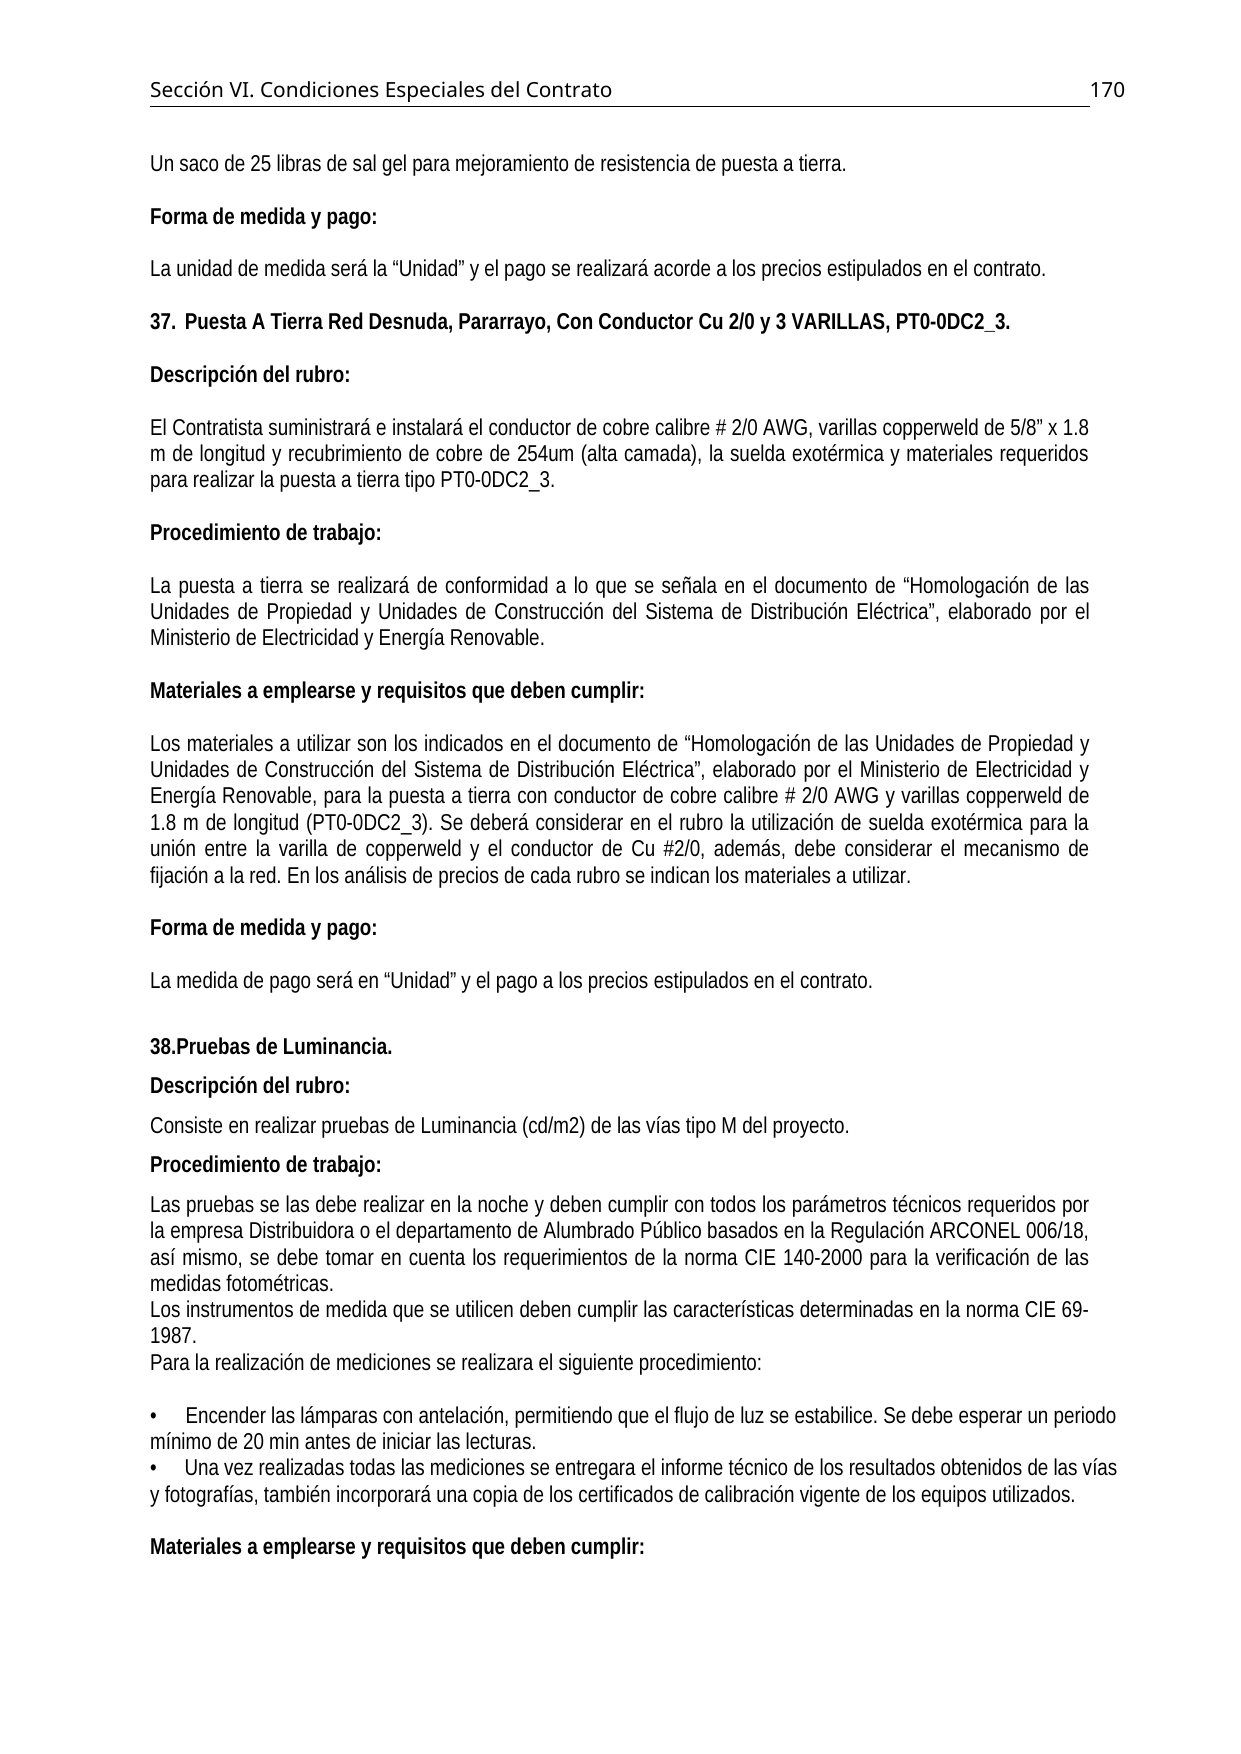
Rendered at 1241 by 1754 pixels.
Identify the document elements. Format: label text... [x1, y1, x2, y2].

text La unidad de medida será la “Unidad” y el pago se realizará acorde a los precios estipulados en el contrato. [150, 255, 1090, 282]
text Los materiales a utilizar son los indicados en el documento de “Homologación de las Unidades de Propiedad y Unidades de Construcción del Sistema de Distribución Eléctrica”, elaborado por el Ministerio de Electricidad y Energía Renovable, para la puesta a tierra con conductor de cobre calibre # 2/0 AWG y varillas copperweld de 1.8 m de longitud (PT0-0DC2_3). Se deberá considerar en el rubro la utilización de suelda exotérmica para la unión entre la varilla de copperweld y el conductor de Cu #2/0, además, debe considerar el mecanismo de fijación a la red. En los análisis de precios de cada rubro se indican los materiales a utilizar. [150, 730, 1090, 888]
text Consiste en realizar pruebas de Luminancia (cd/m2) de las vías tipo M del proyecto. [150, 1112, 1090, 1138]
list Pruebas de Luminancia. [150, 1033, 1090, 1059]
text Descripción del rubro: [150, 1072, 1090, 1099]
text Para la realización de mediciones se realizara el siguiente procedimiento: [150, 1349, 1090, 1375]
text • Encender las lámparas con antelación, permitiendo que el flujo de luz se estabilice. Se debe esperar un periodo mínimo de 20 min antes de iniciar las lecturas. [150, 1402, 1090, 1454]
list Puesta A Tierra Red Desnuda, Pararrayo, Con Conductor Cu 2/0 y 3 VARILLAS, PT0-0DC2_3. [150, 308, 1090, 334]
text Forma de medida y pago: [150, 914, 1090, 941]
text • Una vez realizadas todas las mediciones se entregara el informe técnico de los resultados obtenidos de las vías y fotografías, también incorporará una copia de los certificados de calibración vigente de los equipos utilizados. [150, 1454, 1090, 1507]
text Procedimiento de trabajo: [150, 519, 1090, 545]
text Materiales a emplearse y requisitos que deben cumplir: [150, 1533, 1090, 1560]
text El Contratista suministrará e instalará el conductor de cobre calibre # 2/0 AWG, varillas copperweld de 5/8” x 1.8 m de longitud y recubrimiento de cobre de 254um (alta camada), la suelda exotérmica y materiales requeridos para realizar la puesta a tierra tipo PT0-0DC2_3. [150, 413, 1090, 493]
text Forma de medida y pago: [150, 203, 1090, 229]
text Descripción del rubro: [150, 361, 1090, 387]
text Procedimiento de trabajo: [150, 1151, 1090, 1178]
text Los instrumentos de medida que se utilicen deben cumplir las características determinadas en la norma CIE 69-1987. [150, 1296, 1090, 1349]
text La medida de pago será en “Unidad” y el pago a los precios estipulados en el contrato. [150, 967, 1090, 993]
text Materiales a emplearse y requisitos que deben cumplir: [150, 677, 1090, 703]
text Un saco de 25 libras de sal gel para mejoramiento de resistencia de puesta a tierra. [150, 150, 1090, 176]
text La puesta a tierra se realizará de conformidad a lo que se señala en el documento de “Homologación de las Unidades de Propiedad y Unidades de Construcción del Sistema de Distribución Eléctrica”, elaborado por el Ministerio de Electricidad y Energía Renovable. [150, 572, 1090, 651]
